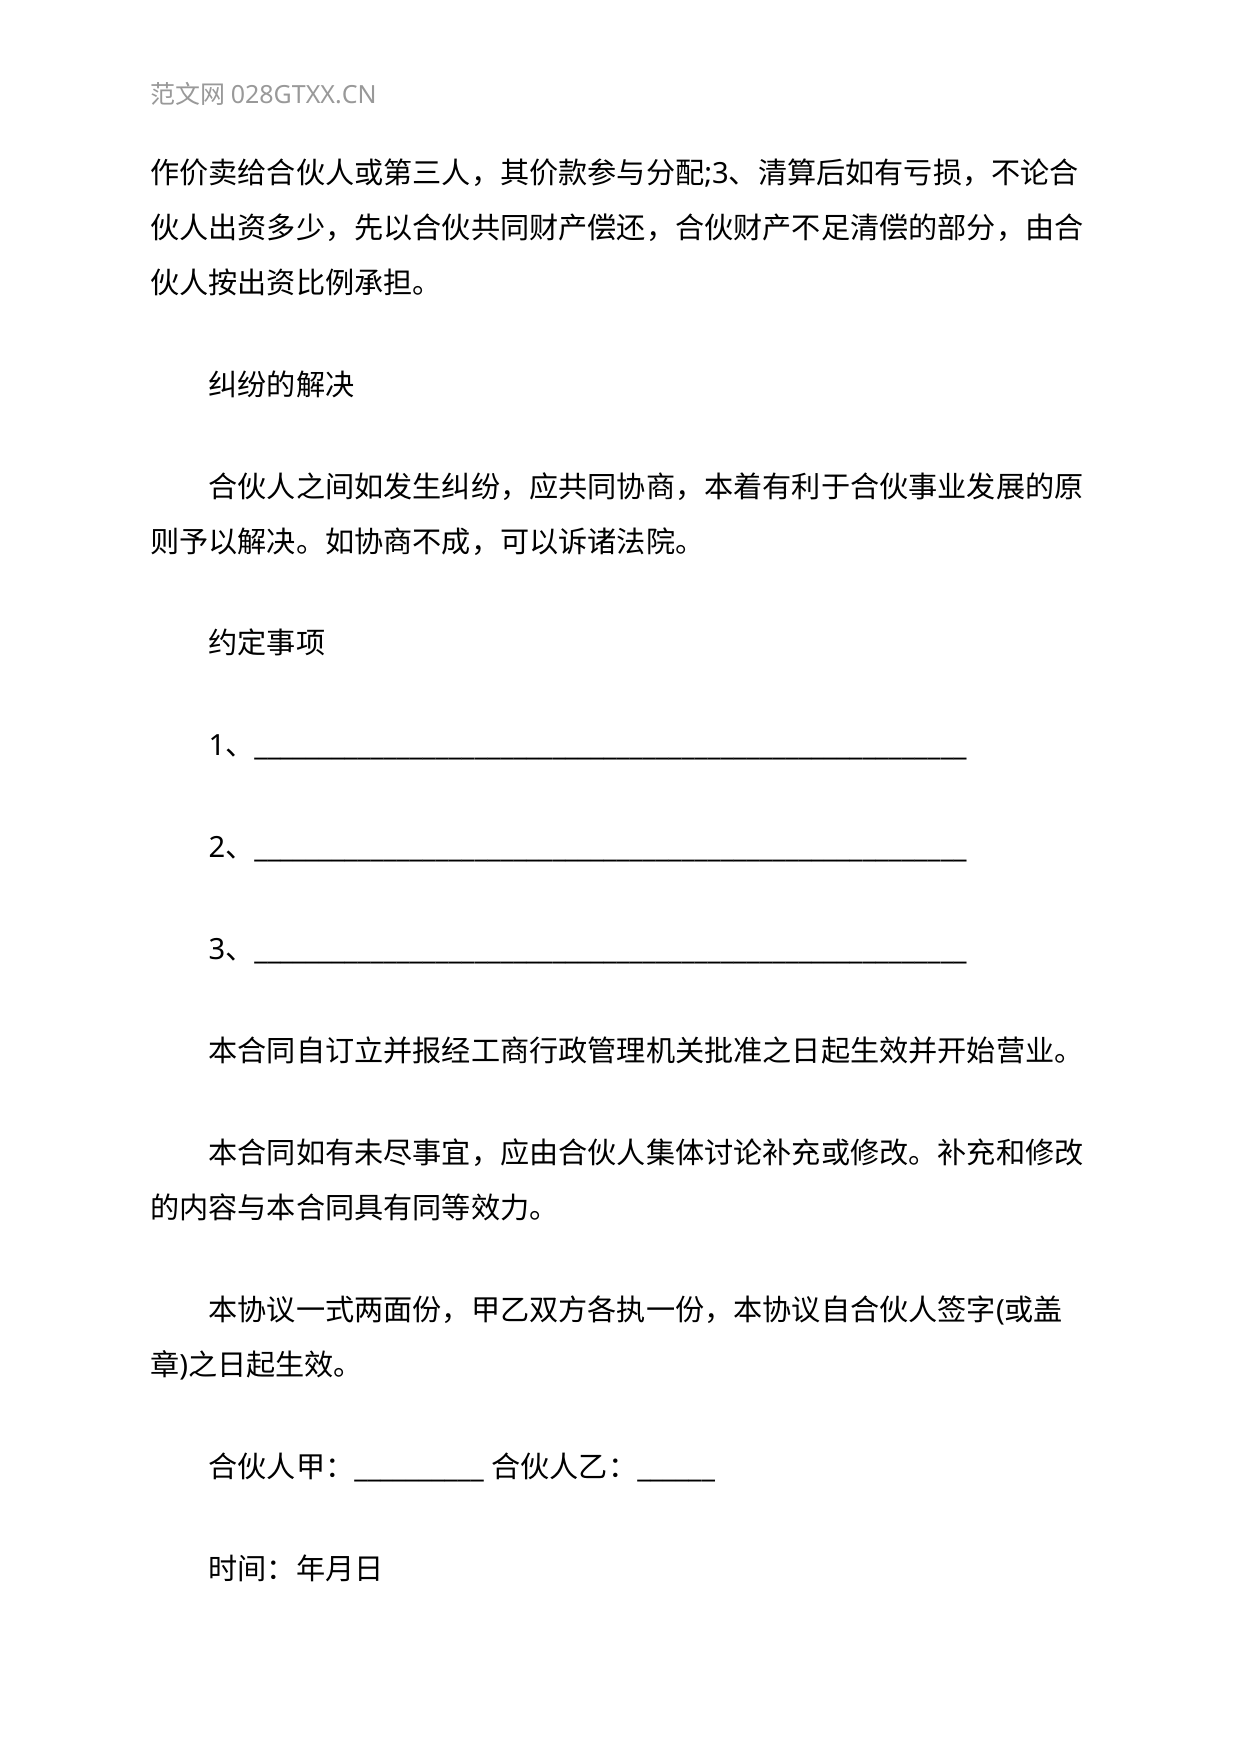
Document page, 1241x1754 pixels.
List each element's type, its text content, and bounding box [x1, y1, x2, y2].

text 本合同自订立并报经工商行政管理机关批准之日起生效并开始营业。 [150, 1028, 1090, 1070]
text 本合同如有未尽事宜，应由合伙人集体讨论补充或修改。补充和修改的内容与本合同具有同等效力。 [150, 1129, 1090, 1227]
text 3、_______________________________________________________ [150, 926, 1090, 968]
text 1、_______________________________________________________ [150, 722, 1090, 764]
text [150, 150, 1090, 302]
text 时间：年月日 [150, 1545, 1090, 1587]
text 本协议一式两面份，甲乙双方各执一份，本协议自合伙人签字(或盖章)之日起生效。 [150, 1286, 1090, 1384]
text 纠纷的解决 [150, 362, 1090, 404]
text 约定事项 [150, 620, 1090, 662]
text 合伙人甲：__________ 合伙人乙：______ [150, 1443, 1090, 1486]
text 2、_______________________________________________________ [150, 824, 1090, 866]
text 合伙人之间如发生纠纷，应共同协商，本着有利于合伙事业发展的原则予以解决。如协商不成，可以诉诸法院。 [150, 463, 1090, 561]
